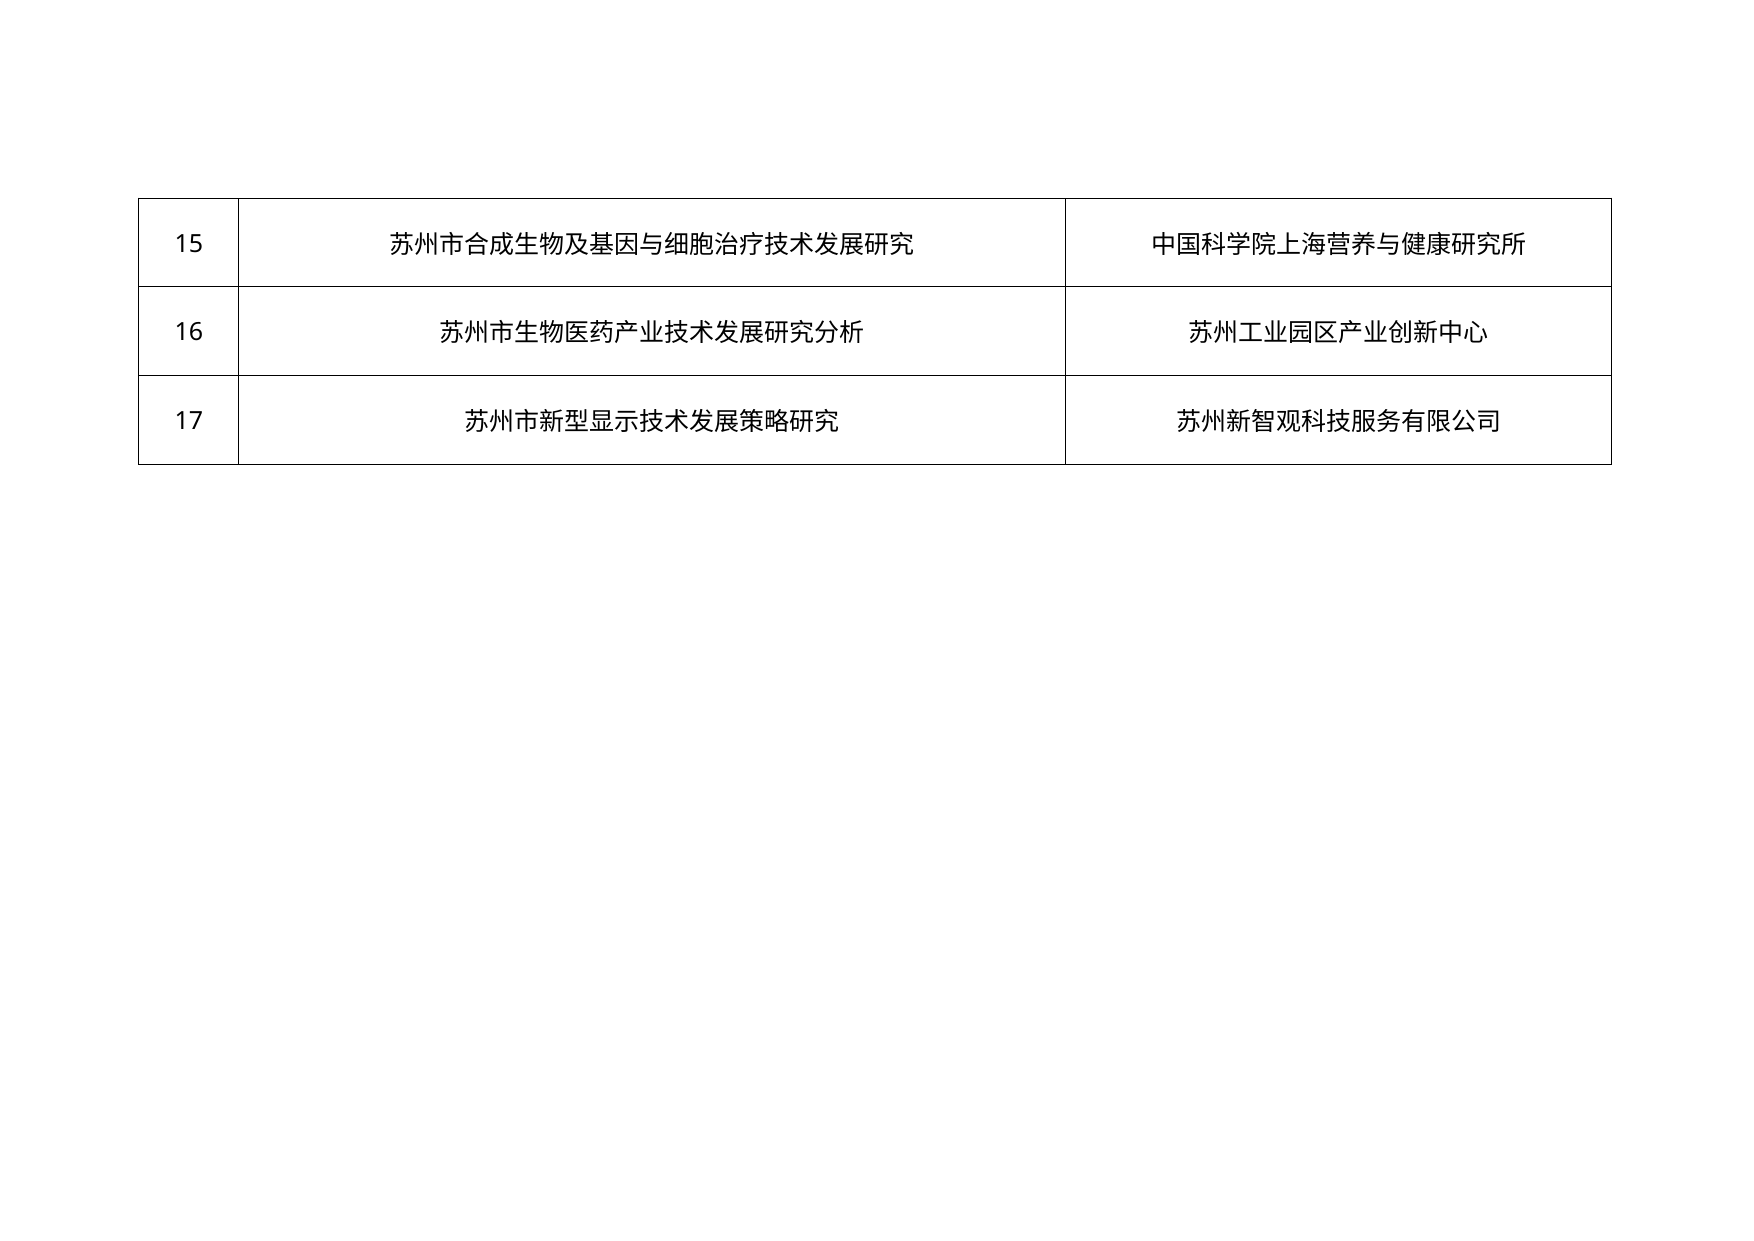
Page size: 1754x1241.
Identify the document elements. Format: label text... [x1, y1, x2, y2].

table_cell 中国科学院上海营养与健康研究所 [1066, 199, 1611, 286]
table_cell 苏州工业园区产业创新中心 [1066, 287, 1611, 375]
table_cell 苏州市新型显示技术发展策略研究 [239, 376, 1065, 463]
table_cell 17 [139, 376, 238, 463]
table_cell 15 [139, 199, 238, 286]
table_cell 苏州新智观科技服务有限公司 [1066, 376, 1611, 463]
table_cell 苏州市合成生物及基因与细胞治疗技术发展研究 [239, 199, 1065, 286]
table_cell 苏州市生物医药产业技术发展研究分析 [239, 287, 1065, 375]
table_cell 16 [139, 287, 238, 375]
